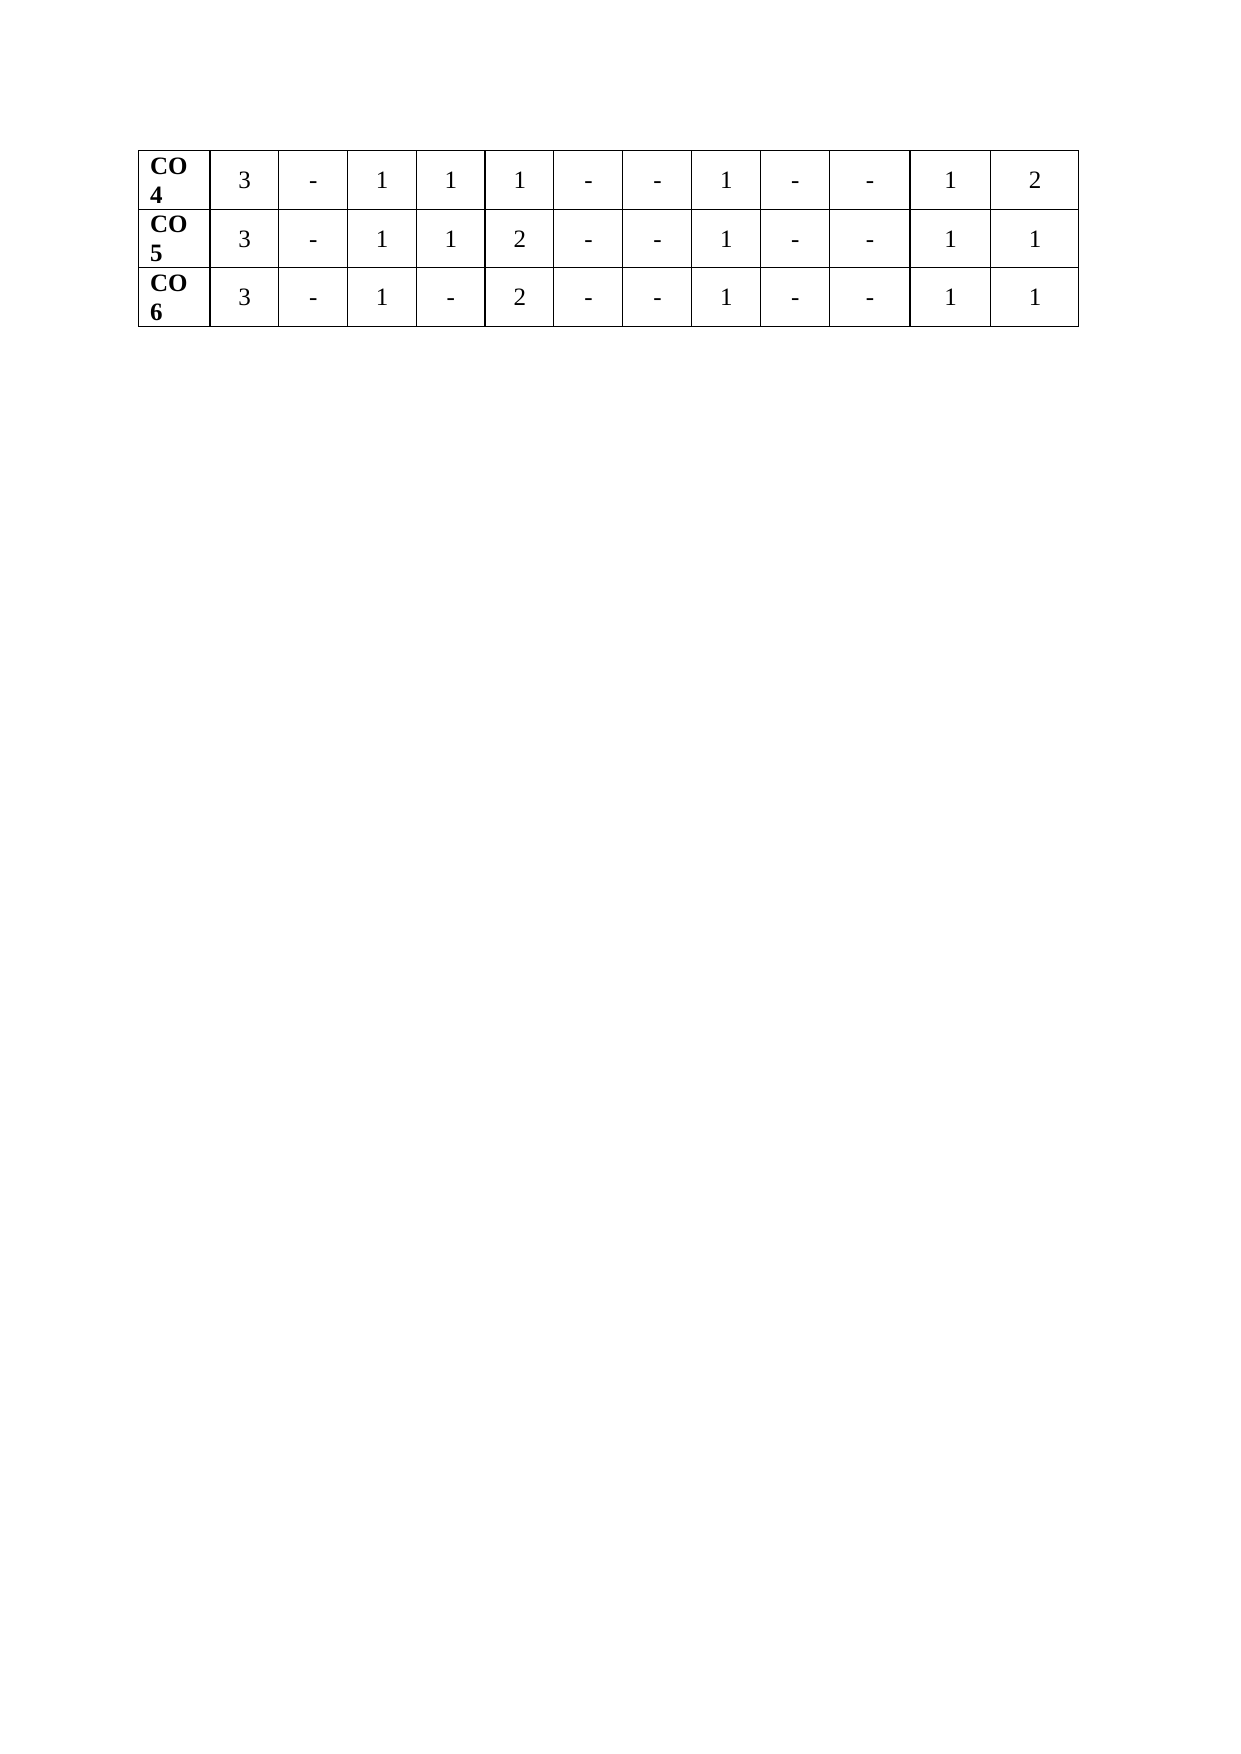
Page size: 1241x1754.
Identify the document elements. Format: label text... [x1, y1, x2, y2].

table_cell 2 [991, 151, 1078, 208]
table_cell - [830, 210, 909, 267]
table_cell - [554, 268, 622, 326]
table_cell 1 [911, 151, 990, 208]
table_cell - [417, 268, 484, 326]
table_cell - [279, 151, 347, 208]
table_cell - [623, 151, 691, 208]
table_cell - [279, 268, 347, 326]
table_cell 3 [211, 151, 278, 208]
table_cell - [279, 210, 347, 267]
table_cell 1 [348, 210, 416, 267]
table_cell 1 [692, 268, 760, 326]
table_cell - [554, 210, 622, 267]
table_cell 1 [991, 268, 1078, 326]
table_cell - [623, 268, 691, 326]
table_cell 1 [348, 151, 416, 208]
table_cell CO5 [139, 210, 209, 267]
table_cell - [761, 151, 829, 208]
table_cell 1 [911, 268, 990, 326]
table_cell 3 [211, 268, 278, 326]
table_cell 1 [417, 151, 484, 208]
table_cell - [830, 268, 909, 326]
table_cell 3 [211, 210, 278, 267]
table_cell 1 [486, 151, 553, 208]
table_cell 1 [417, 210, 484, 267]
table_cell - [761, 268, 829, 326]
table_cell 1 [692, 151, 760, 208]
table_cell - [830, 151, 909, 208]
table_cell CO4 [139, 151, 209, 208]
table_cell - [761, 210, 829, 267]
table_cell - [554, 151, 622, 208]
table_cell 1 [348, 268, 416, 326]
table_cell - [623, 210, 691, 267]
table_cell 1 [911, 210, 990, 267]
table_cell 2 [486, 268, 553, 326]
table_cell CO6 [139, 268, 209, 326]
table_cell 2 [486, 210, 553, 267]
table_cell 1 [991, 210, 1078, 267]
table_cell 1 [692, 210, 760, 267]
